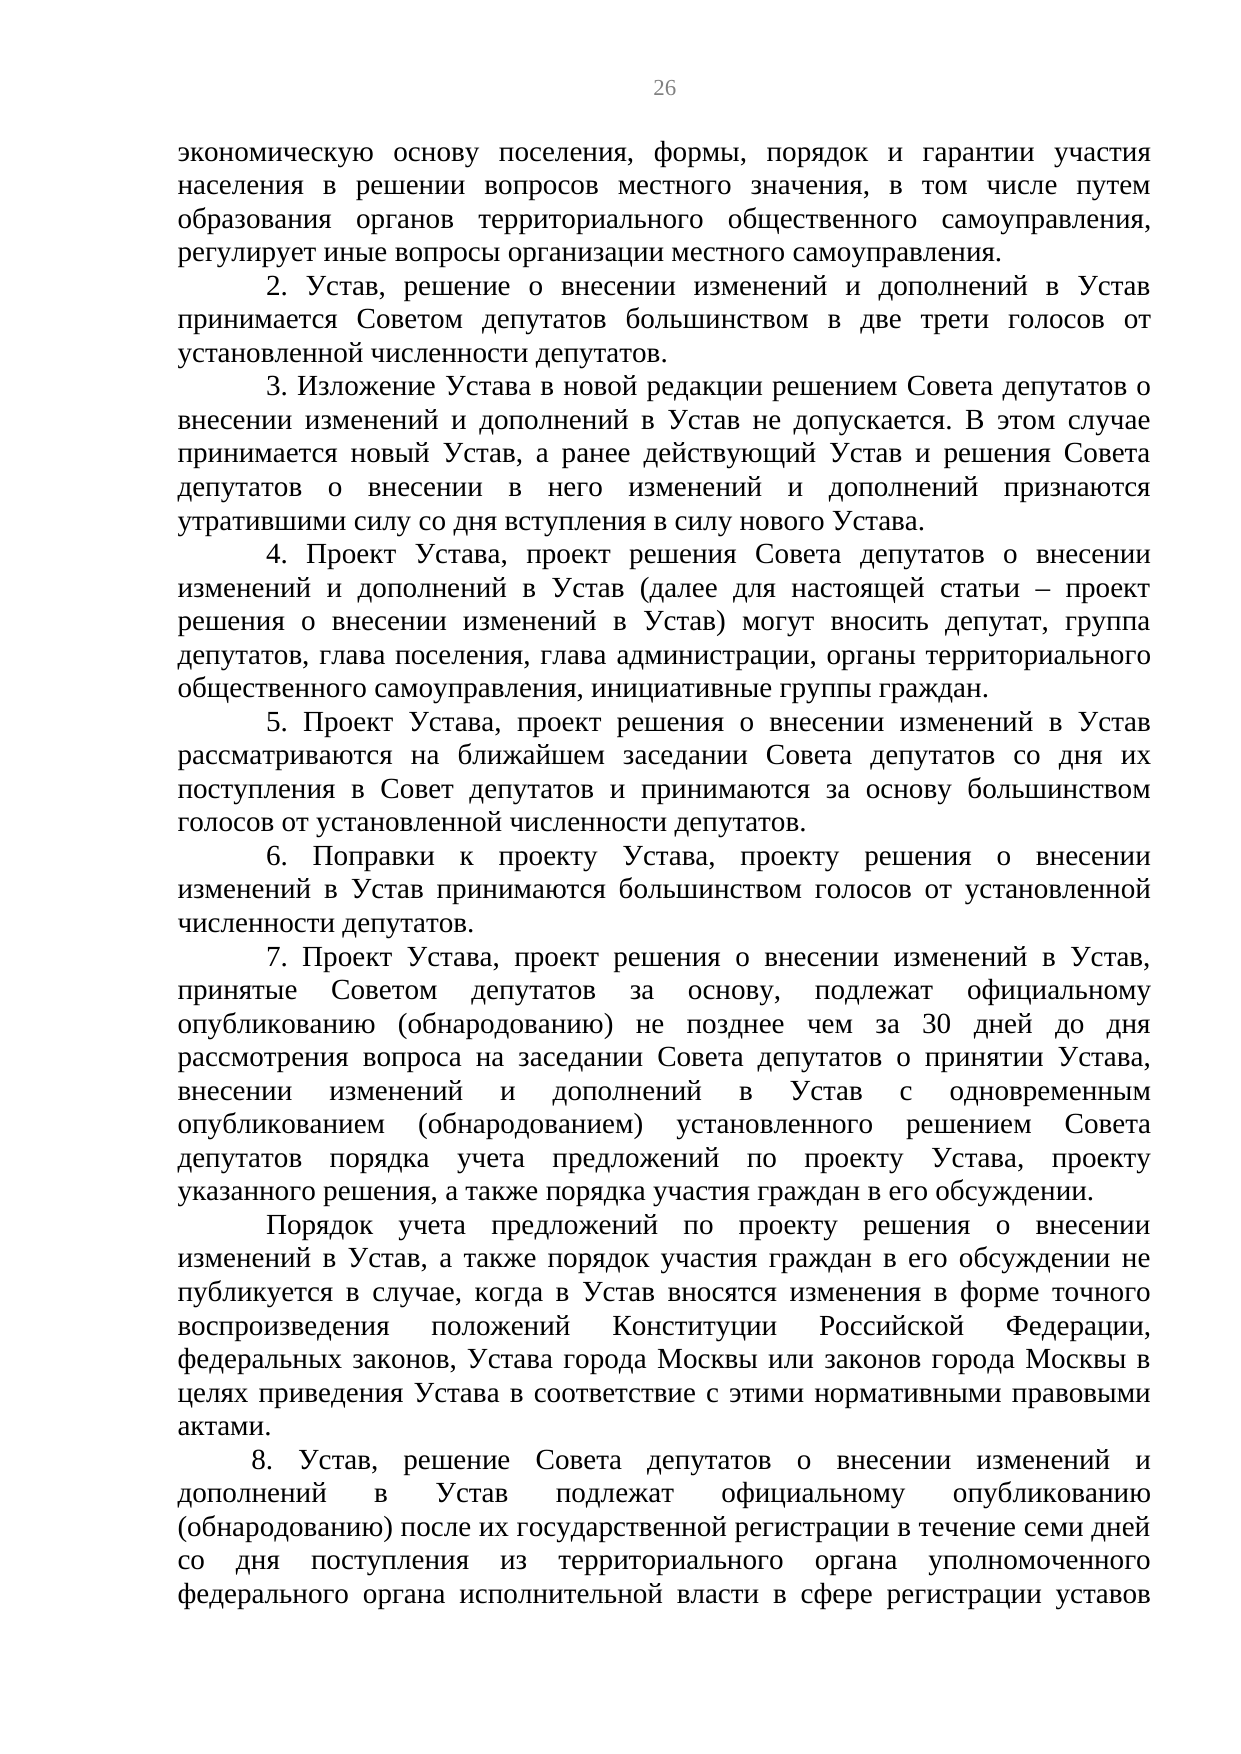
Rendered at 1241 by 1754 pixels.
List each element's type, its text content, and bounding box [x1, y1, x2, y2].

text 7. Проект Устава, проект решения о внесении изменений в Устав, принятые Советом депутатов за основу, подлежат официальному опубликованию (обнародованию) не позднее чем за 30 дней до дня рассмотрения вопроса на заседании Совета депутатов о принятии Устава, внесении изменений и дополнений в Устав с одновременным опубликованием (обнародованием) установленного решением Совета депутатов порядка учета предложений по проекту Устава, проекту указанного решения, а также порядка участия граждан в его обсуждении. [177, 939, 1152, 1207]
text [177, 1442, 1152, 1609]
text 4. Проект Устава, проект решения Совета депутатов о внесении изменений и дополнений в Устав (далее для настоящей статьи – проект решения о внесении изменений в Устав) могут вносить депутат, группа депутатов, глава поселения, глава администрации, органы территориального общественного самоуправления, инициативные группы граждан. [177, 536, 1152, 704]
text 3. Изложение Устава в новой редакции решением Совета депутатов о внесении изменений и дополнений в Устав не допускается. В этом случае принимается новый Устав, а ранее действующий Устав и решения Совета депутатов о внесении в него изменений и дополнений признаются утратившими силу со дня вступления в силу нового Устава. [177, 368, 1152, 536]
text 2. Устав, решение о внесении изменений и дополнений в Устав принимается Советом депутатов большинством в две трети голосов от установленной численности депутатов. [177, 268, 1152, 368]
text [177, 134, 1152, 268]
text 6. Поправки к проекту Устава, проекту решения о внесении изменений в Устав принимаются большинством голосов от установленной численности депутатов. [177, 838, 1152, 939]
text Порядок учета предложений по проекту решения о внесении изменений в Устав, а также порядок участия граждан в его обсуждении не публикуется в случае, когда в Устав вносятся изменения в форме точного воспроизведения положений Конституции Российской Федерации, федеральных законов, Устава города Москвы или законов города Москвы в целях приведения Устава в соответствие с этими нормативными правовыми актами. [177, 1207, 1152, 1442]
text 5. Проект Устава, проект решения о внесении изменений в Устав рассматриваются на ближайшем заседании Совета депутатов со дня их поступления в Совет депутатов и принимаются за основу большинством голосов от установленной численности депутатов. [177, 704, 1152, 838]
